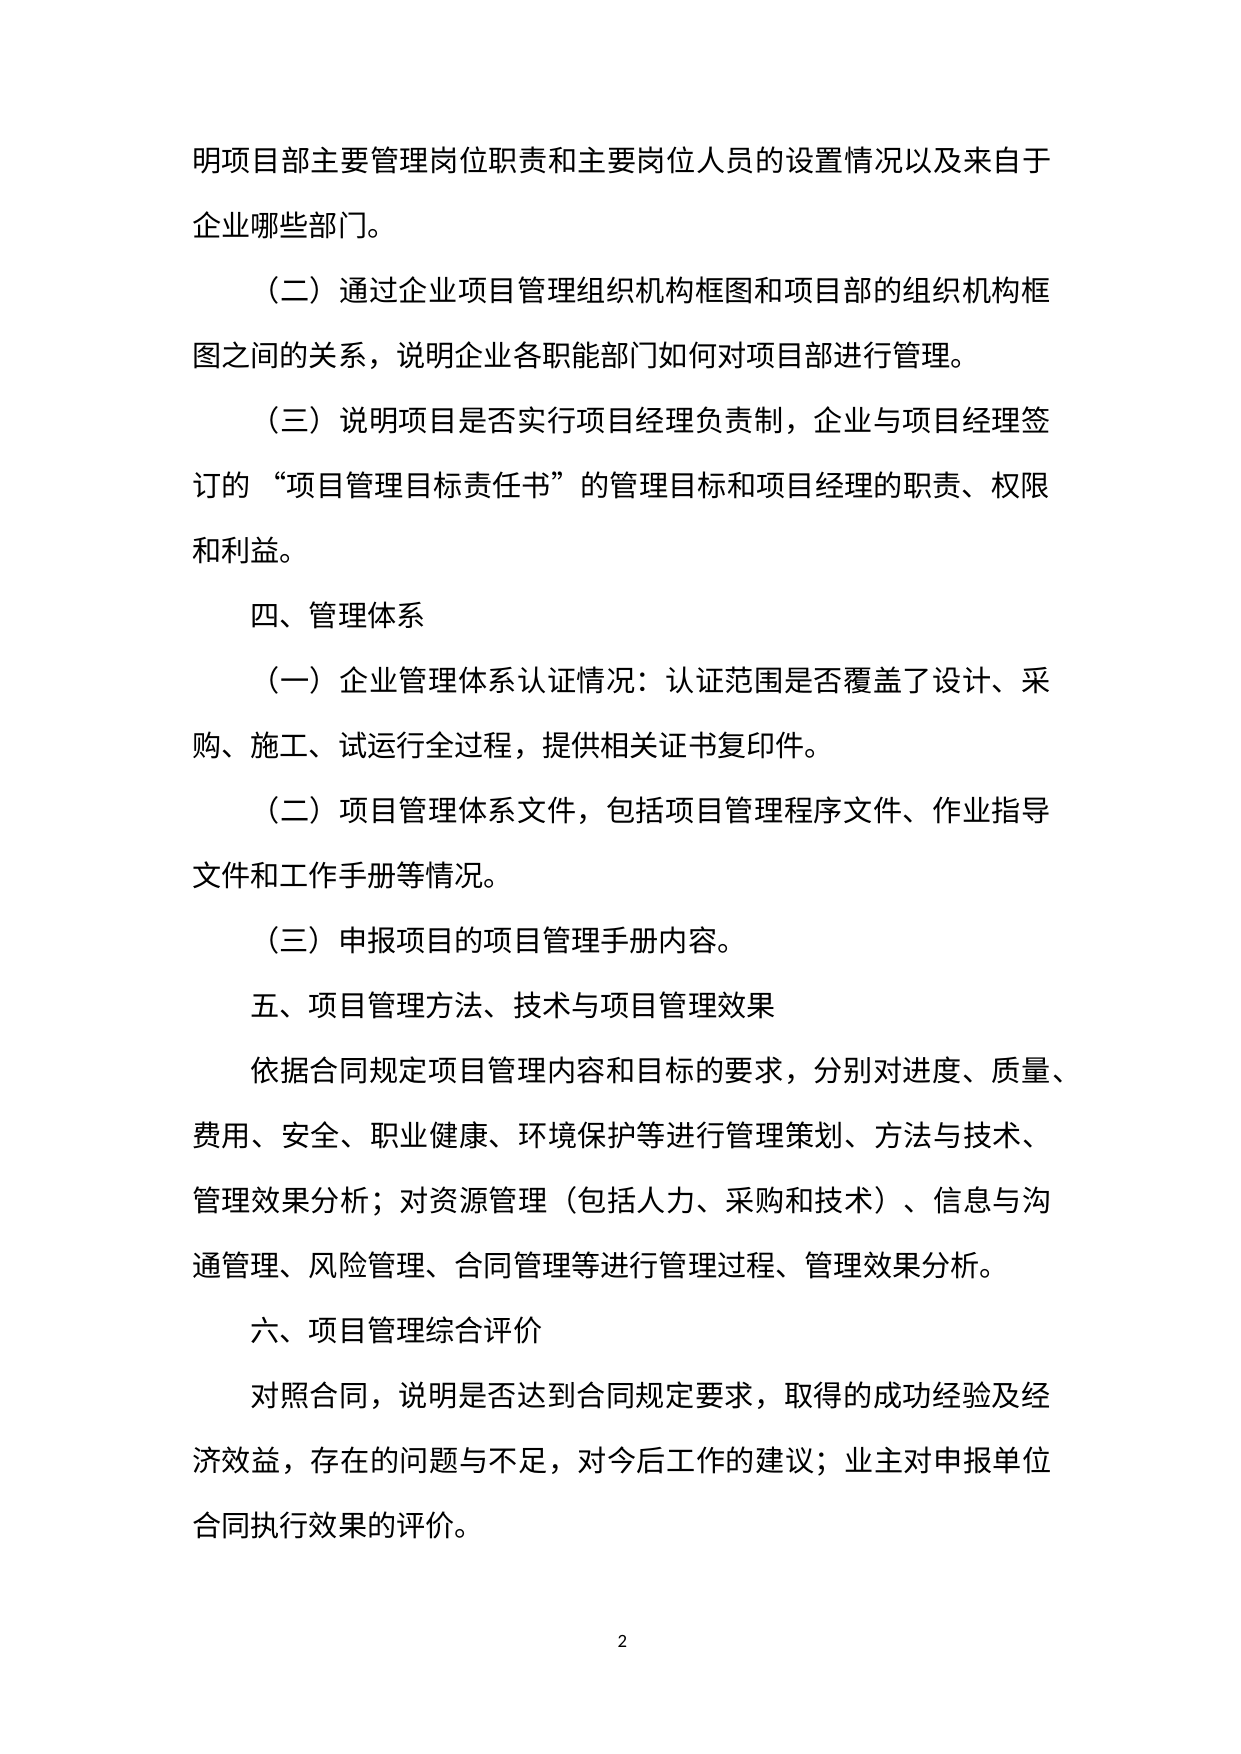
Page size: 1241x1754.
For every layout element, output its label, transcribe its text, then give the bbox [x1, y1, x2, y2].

text 五、项目管理方法、技术与项目管理效果 [192, 971, 1053, 1036]
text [192, 126, 1053, 256]
text （二）通过企业项目管理组织机构框图和项目部的组织机构框图之间的关系，说明企业各职能部门如何对项目部进行管理。 [192, 256, 1053, 386]
text 依据合同规定项目管理内容和目标的要求，分别对进度、质量、费用、安全、职业健康、环境保护等进行管理策划、方法与技术、管理效果分析；对资源管理（包括人力、采购和技术）、信息与沟通管理、风险管理、合同管理等进行管理过程、管理效果分析。 [192, 1036, 1053, 1296]
text 对照合同，说明是否达到合同规定要求，取得的成功经验及经济效益，存在的问题与不足，对今后工作的建议；业主对申报单位合同执行效果的评价。 [192, 1361, 1053, 1556]
text （二）项目管理体系文件，包括项目管理程序文件、作业指导文件和工作手册等情况。 [192, 776, 1053, 906]
text （一）企业管理体系认证情况：认证范围是否覆盖了设计、采购、施工、试运行全过程，提供相关证书复印件。 [192, 646, 1053, 776]
text 四、管理体系 [192, 581, 1053, 646]
text （三）说明项目是否实行项目经理负责制，企业与项目经理签订的 “项目管理目标责任书”的管理目标和项目经理的职责、权限和利益。 [192, 386, 1053, 581]
text （三）申报项目的项目管理手册内容。 [192, 906, 1053, 971]
text 六、项目管理综合评价 [192, 1296, 1053, 1361]
